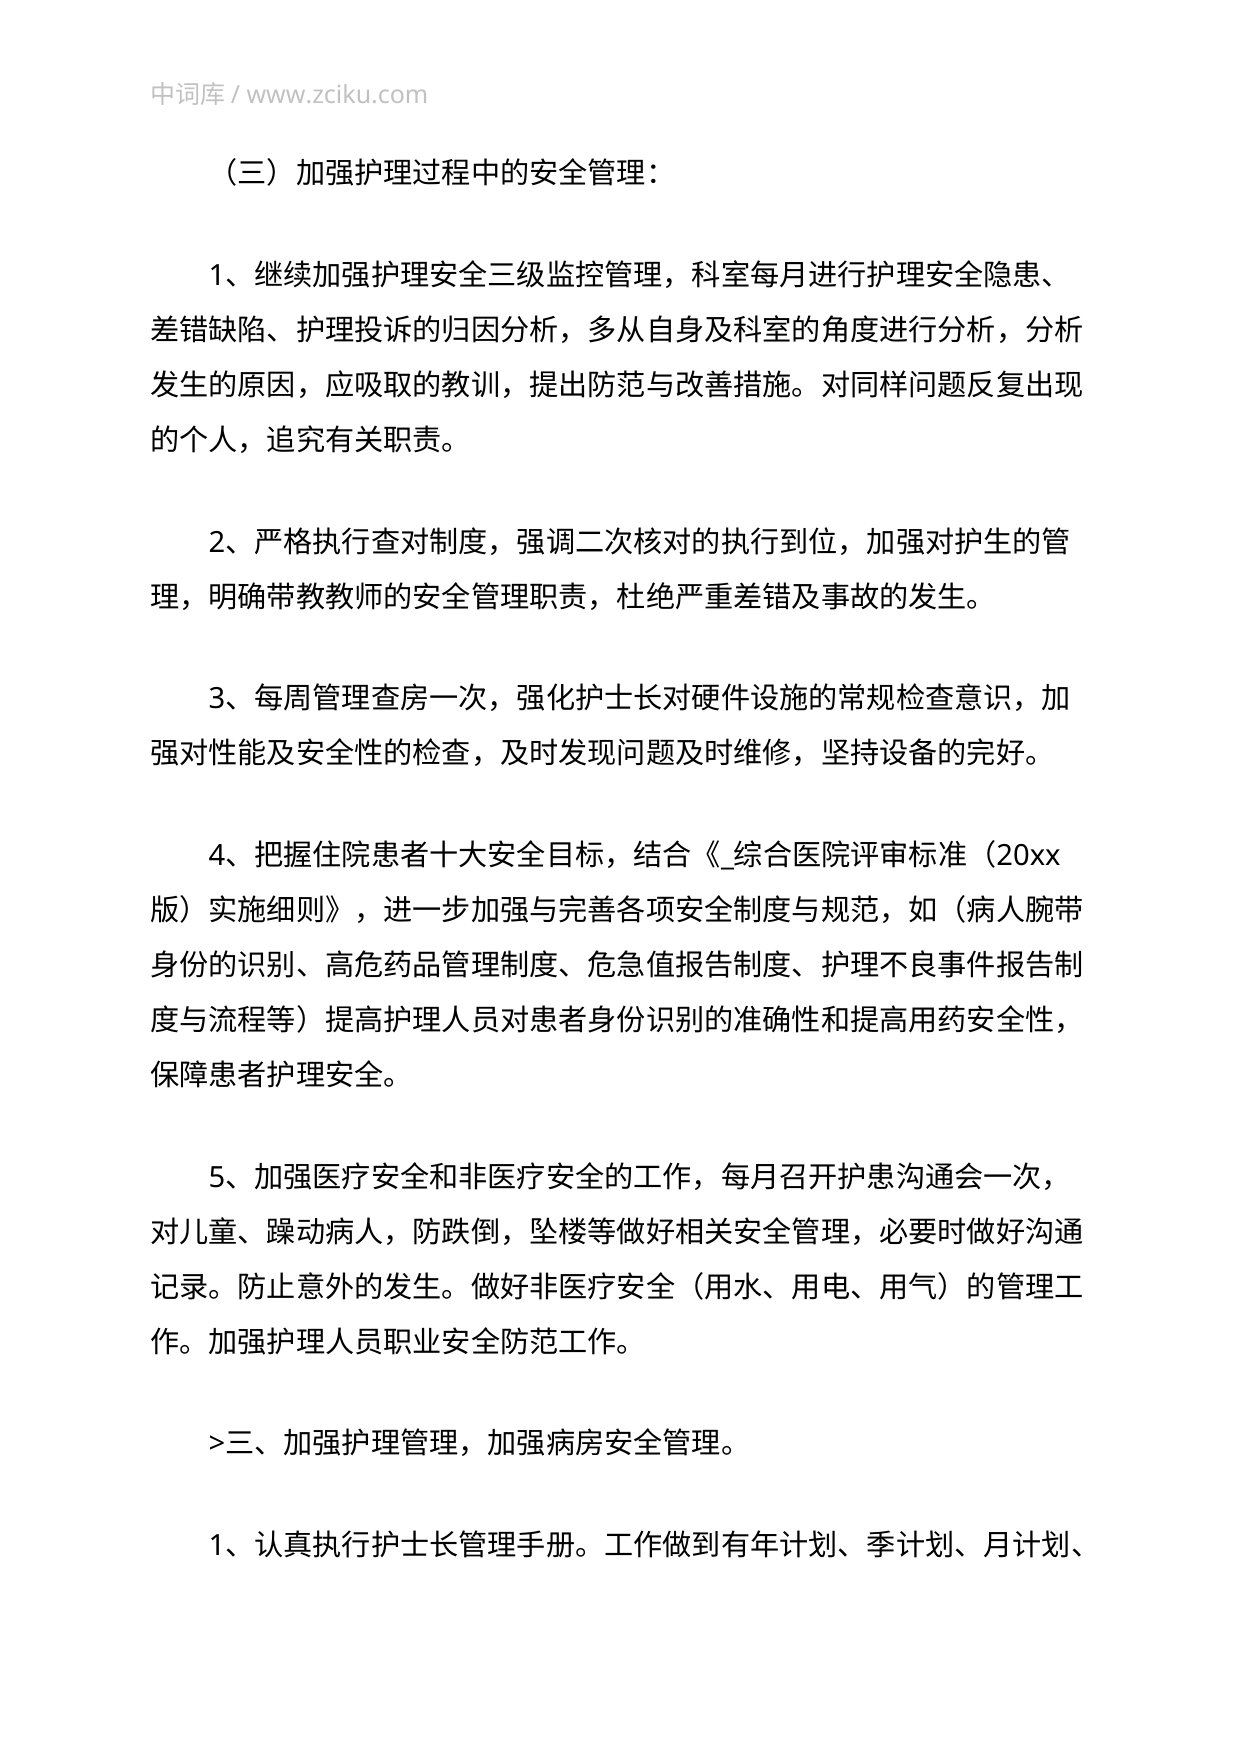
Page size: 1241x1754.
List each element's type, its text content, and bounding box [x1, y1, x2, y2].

text 4、把握住院患者十大安全目标，结合《_综合医院评审标准（20xx版）实施细则》，进一步加强与完善各项安全制度与规范，如（病人腕带身份的识别、高危药品管理制度、危急值报告制度、护理不良事件报告制度与流程等）提高护理人员对患者身份识别的准确性和提高用药安全性，保障患者护理安全。 [150, 832, 1090, 1094]
text 5、加强医疗安全和非医疗安全的工作，每月召开护患沟通会一次，对儿童、躁动病人，防跌倒，坠楼等做好相关安全管理，必要时做好沟通记录。防止意外的发生。做好非医疗安全（用水、用电、用气）的管理工作。加强护理人员职业安全防范工作。 [150, 1153, 1090, 1360]
text （三）加强护理过程中的安全管理： [150, 150, 1090, 192]
text >三、加强护理管理，加强病房安全管理。 [150, 1420, 1090, 1462]
text 1、继续加强护理安全三级监控管理，科室每月进行护理安全隐患、差错缺陷、护理投诉的归因分析，多从自身及科室的角度进行分析，分析发生的原因，应吸取的教训，提出防范与改善措施。对同样问题反复出现的个人，追究有关职责。 [150, 252, 1090, 459]
text 2、严格执行查对制度，强调二次核对的执行到位，加强对护生的管理，明确带教教师的安全管理职责，杜绝严重差错及事故的发生。 [150, 518, 1090, 616]
text 3、每周管理查房一次，强化护士长对硬件设施的常规检查意识，加强对性能及安全性的检查，及时发现问题及时维修，坚持设备的完好。 [150, 675, 1090, 772]
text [150, 1522, 1090, 1564]
